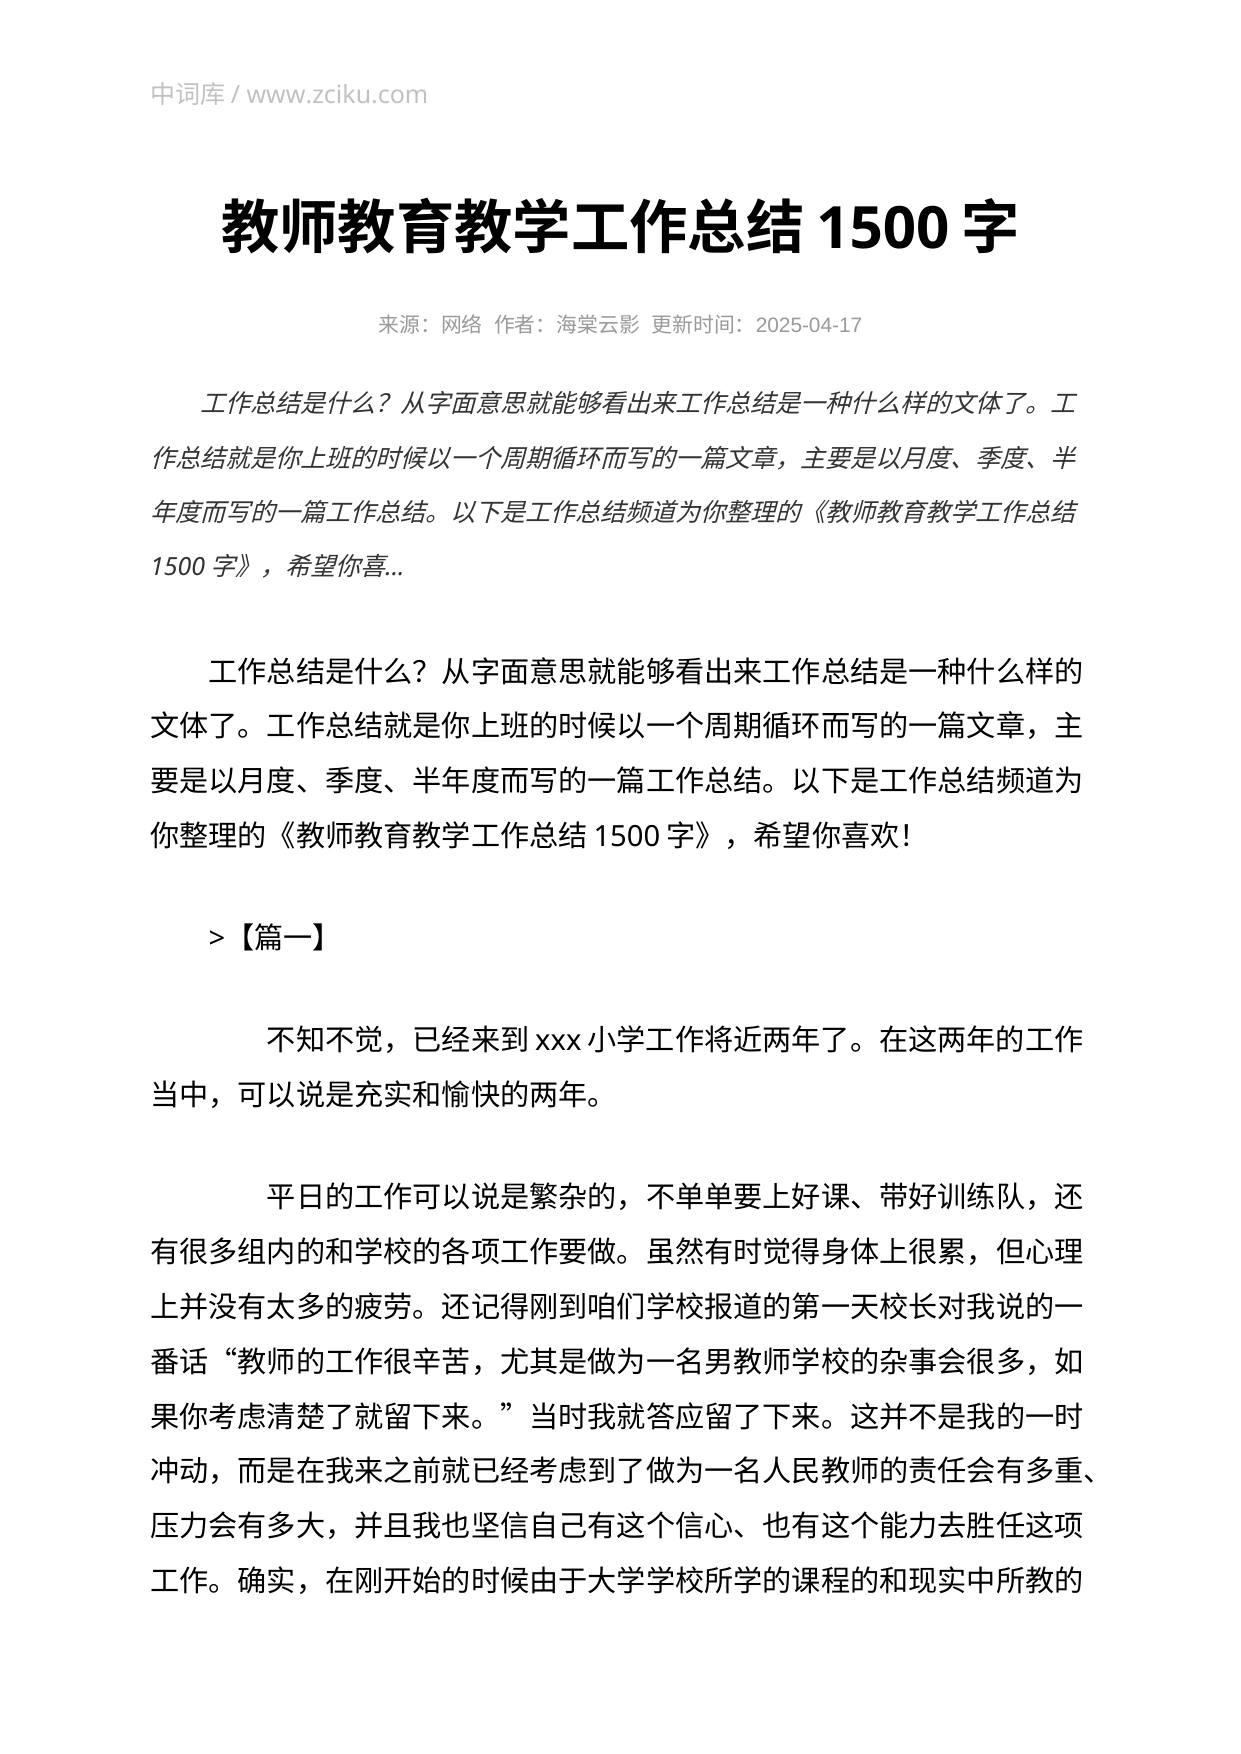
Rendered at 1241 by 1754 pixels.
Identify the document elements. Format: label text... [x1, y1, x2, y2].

text 不知不觉，已经来到xxx小学工作将近两年了。在这两年的工作当中，可以说是充实和愉快的两年。 [150, 1017, 1090, 1114]
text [150, 1173, 1090, 1600]
text >【篇一】 [150, 915, 1090, 957]
text 工作总结是什么？从字面意思就能够看出来工作总结是一种什么样的文体了。工作总结就是你上班的时候以一个周期循环而写的一篇文章，主要是以月度、季度、半年度而写的一篇工作总结。以下是工作总结频道为你整理的《教师教育教学工作总结1500字》，希望你喜欢！ [150, 648, 1090, 855]
text 工作总结是什么？从字面意思就能够看出来工作总结是一种什么样的文体了。工作总结就是你上班的时候以一个周期循环而写的一篇文章，主要是以月度、季度、半年度而写的一篇工作总结。以下是工作总结频道为你整理的《教师教育教学工作总结1500字》，希望你喜... [150, 384, 1090, 583]
subtitle 教师教育教学工作总结1500字 [150, 181, 1090, 266]
text 来源：网络 作者：海棠云影 更新时间：2025-04-17 [150, 313, 1090, 337]
